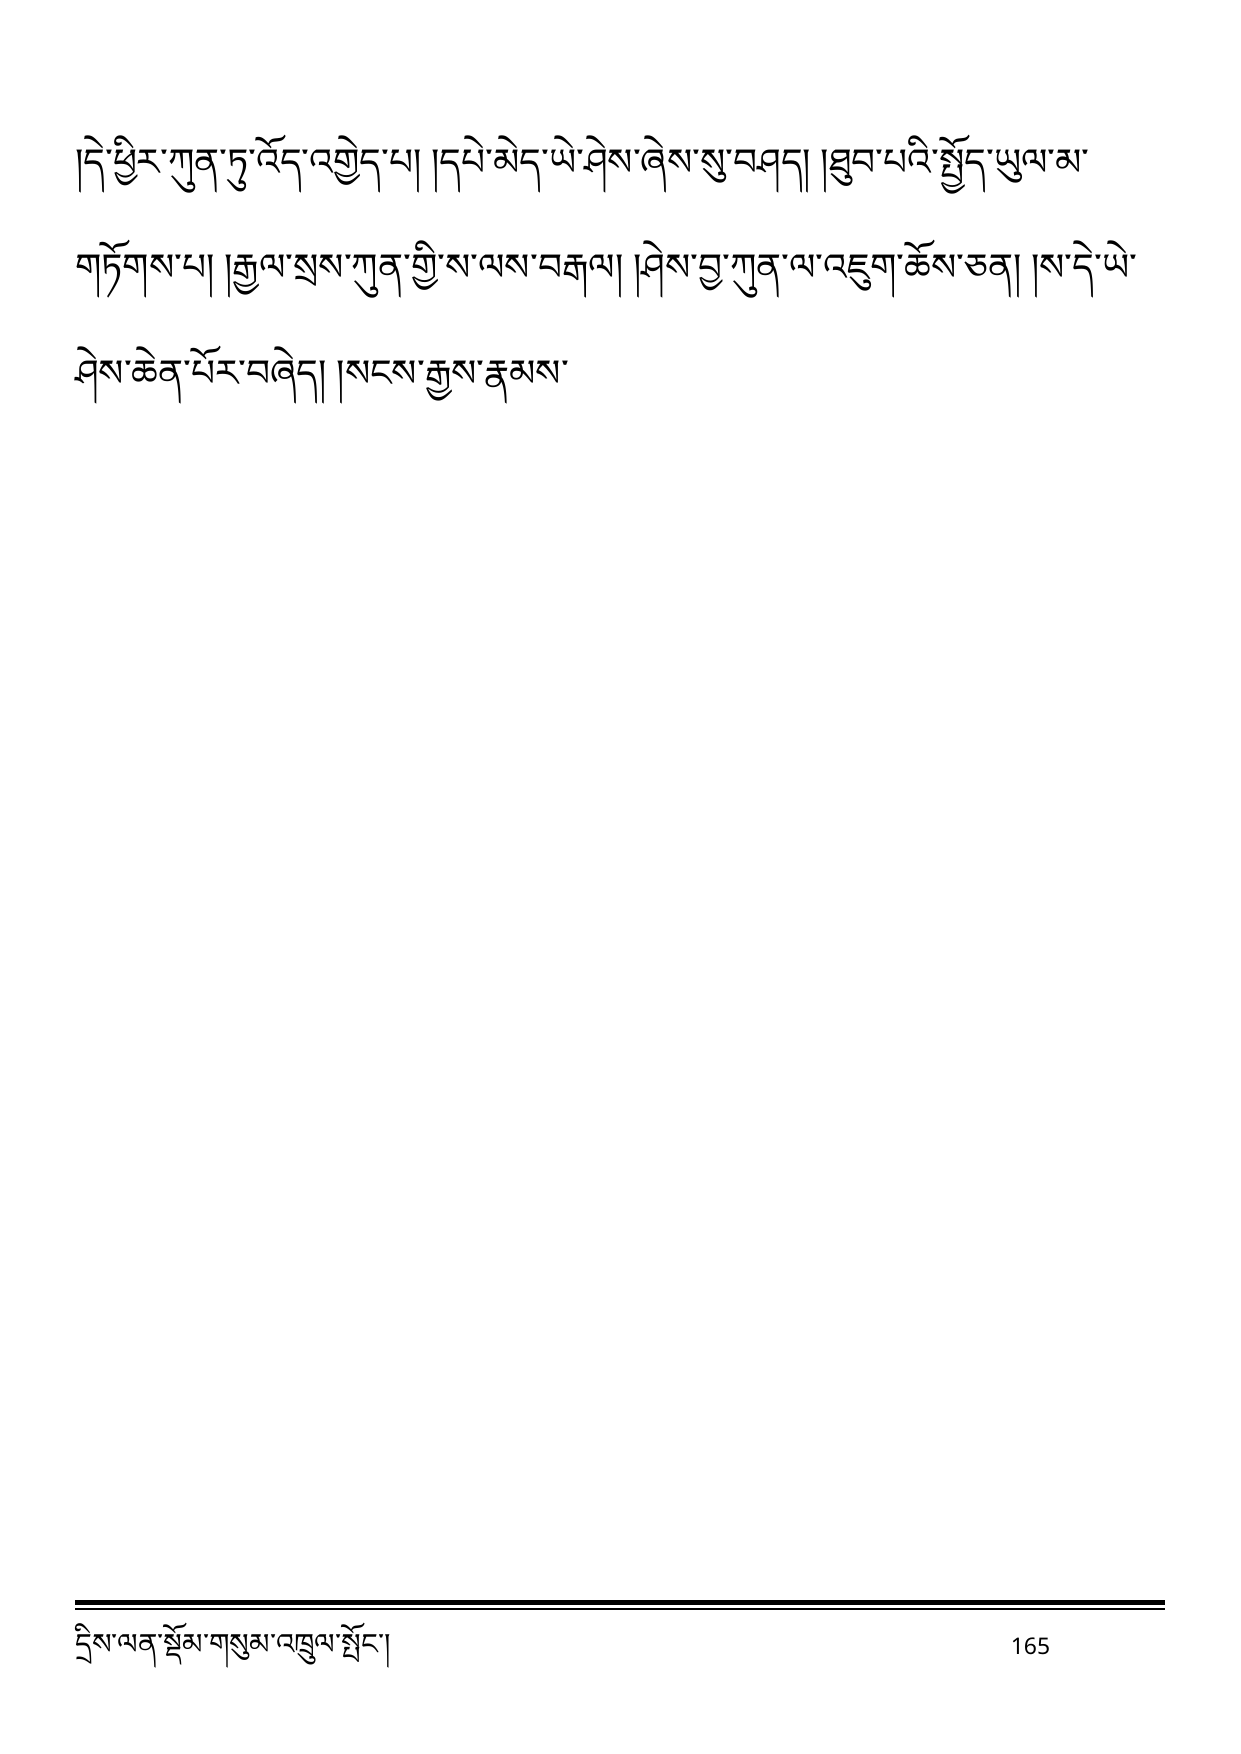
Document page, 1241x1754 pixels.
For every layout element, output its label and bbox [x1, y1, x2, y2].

text [75, 120, 1165, 437]
